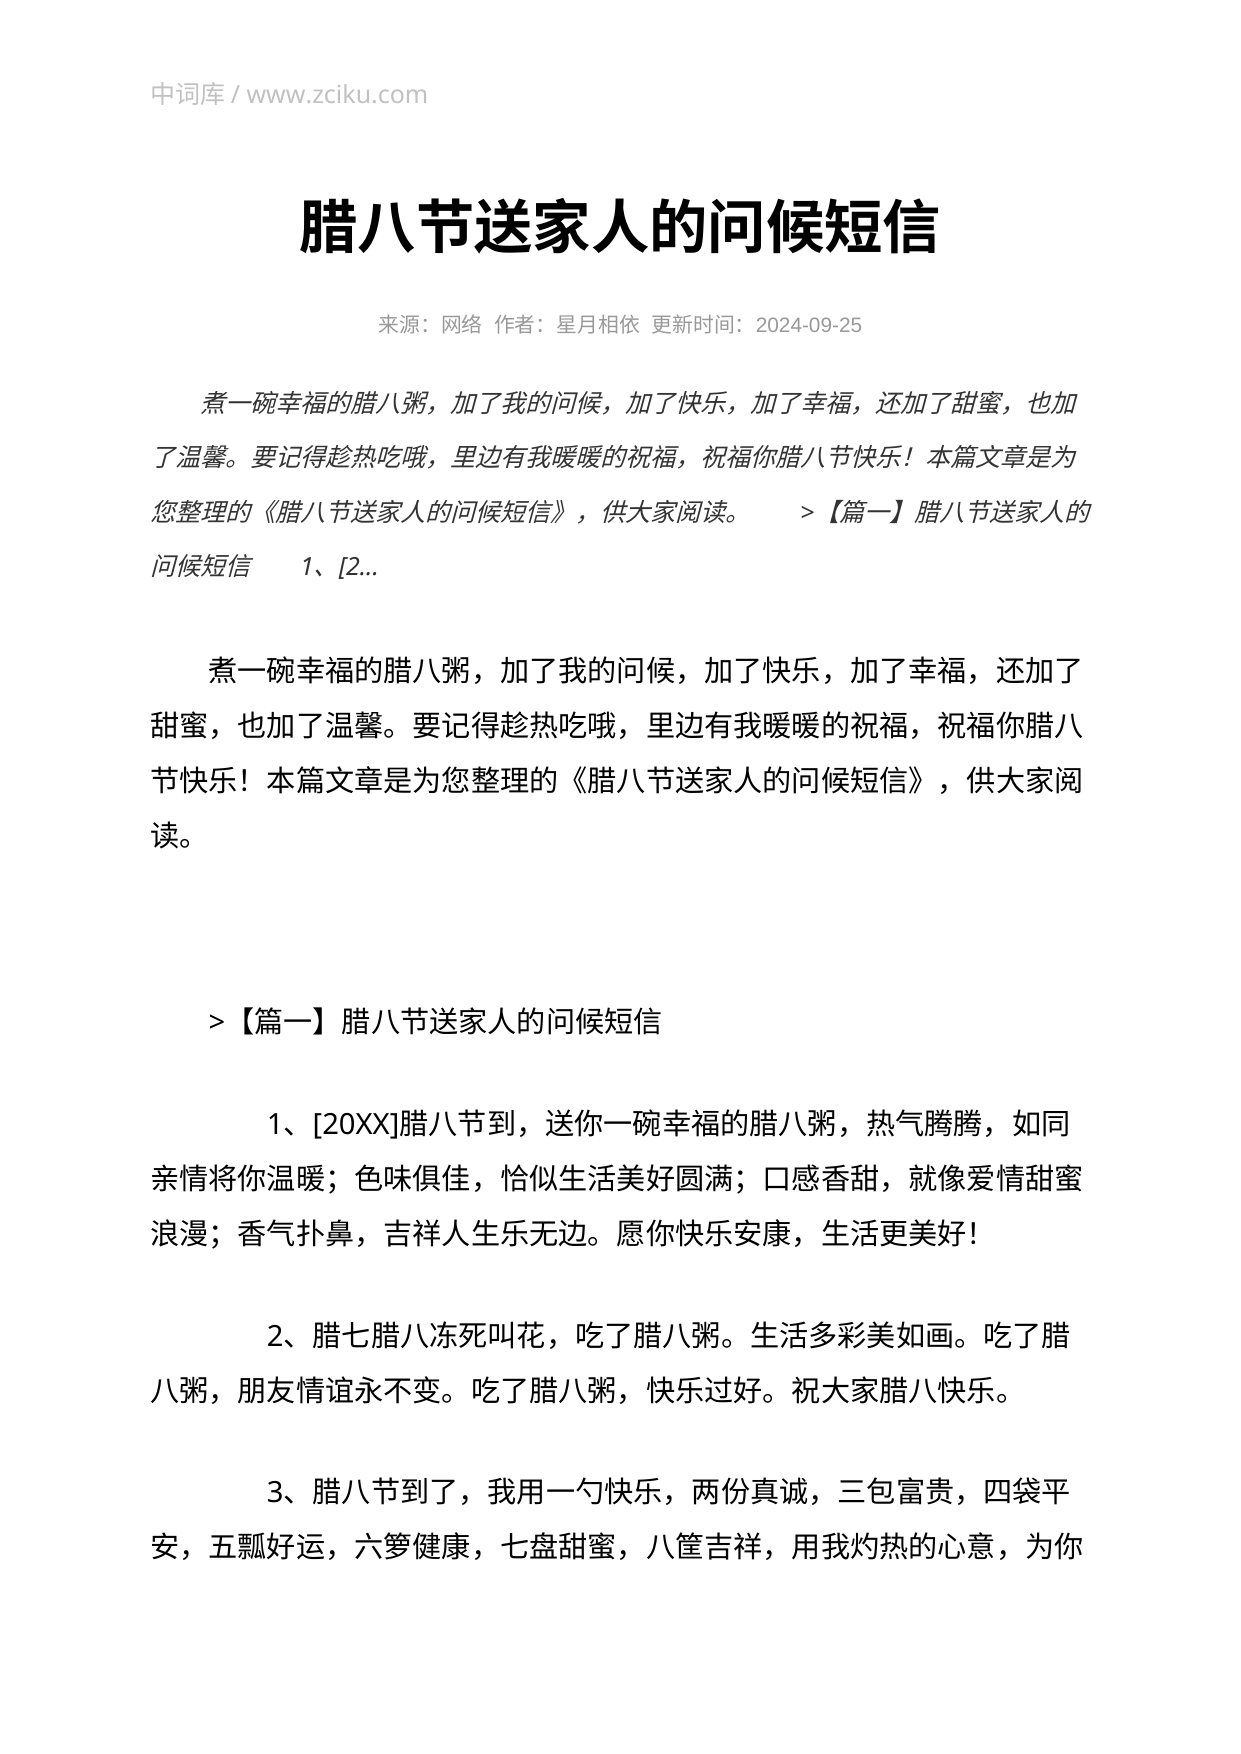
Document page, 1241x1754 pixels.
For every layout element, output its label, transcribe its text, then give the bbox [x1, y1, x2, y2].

text 1、[20XX]腊八节到，送你一碗幸福的腊八粥，热气腾腾，如同亲情将你温暖；色味俱佳，恰似生活美好圆满；口感香甜，就像爱情甜蜜浪漫；香气扑鼻，吉祥人生乐无边。愿你快乐安康，生活更美好！ [150, 1100, 1090, 1253]
text 来源：网络 作者：星月相依 更新时间：2024-09-25 [150, 313, 1090, 337]
text 煮一碗幸福的腊八粥，加了我的问候，加了快乐，加了幸福，还加了甜蜜，也加了温馨。要记得趁热吃哦，里边有我暖暖的祝福，祝福你腊八节快乐！本篇文章是为您整理的《腊八节送家人的问候短信》，供大家阅读。 [150, 648, 1090, 855]
text 煮一碗幸福的腊八粥，加了我的问候，加了快乐，加了幸福，还加了甜蜜，也加了温馨。要记得趁热吃哦，里边有我暖暖的祝福，祝福你腊八节快乐！本篇文章是为您整理的《腊八节送家人的问候短信》，供大家阅读。 >【篇一】腊八节送家人的问候短信 1、[2... [150, 383, 1090, 583]
text 2、腊七腊八冻死叫花，吃了腊八粥。生活多彩美如画。吃了腊八粥，朋友情谊永不变。吃了腊八粥，快乐过好。祝大家腊八快乐。 [150, 1312, 1090, 1409]
text >【篇一】腊八节送家人的问候短信 [150, 998, 1090, 1041]
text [150, 1469, 1090, 1566]
subtitle 腊八节送家人的问候短信 [150, 181, 1090, 266]
